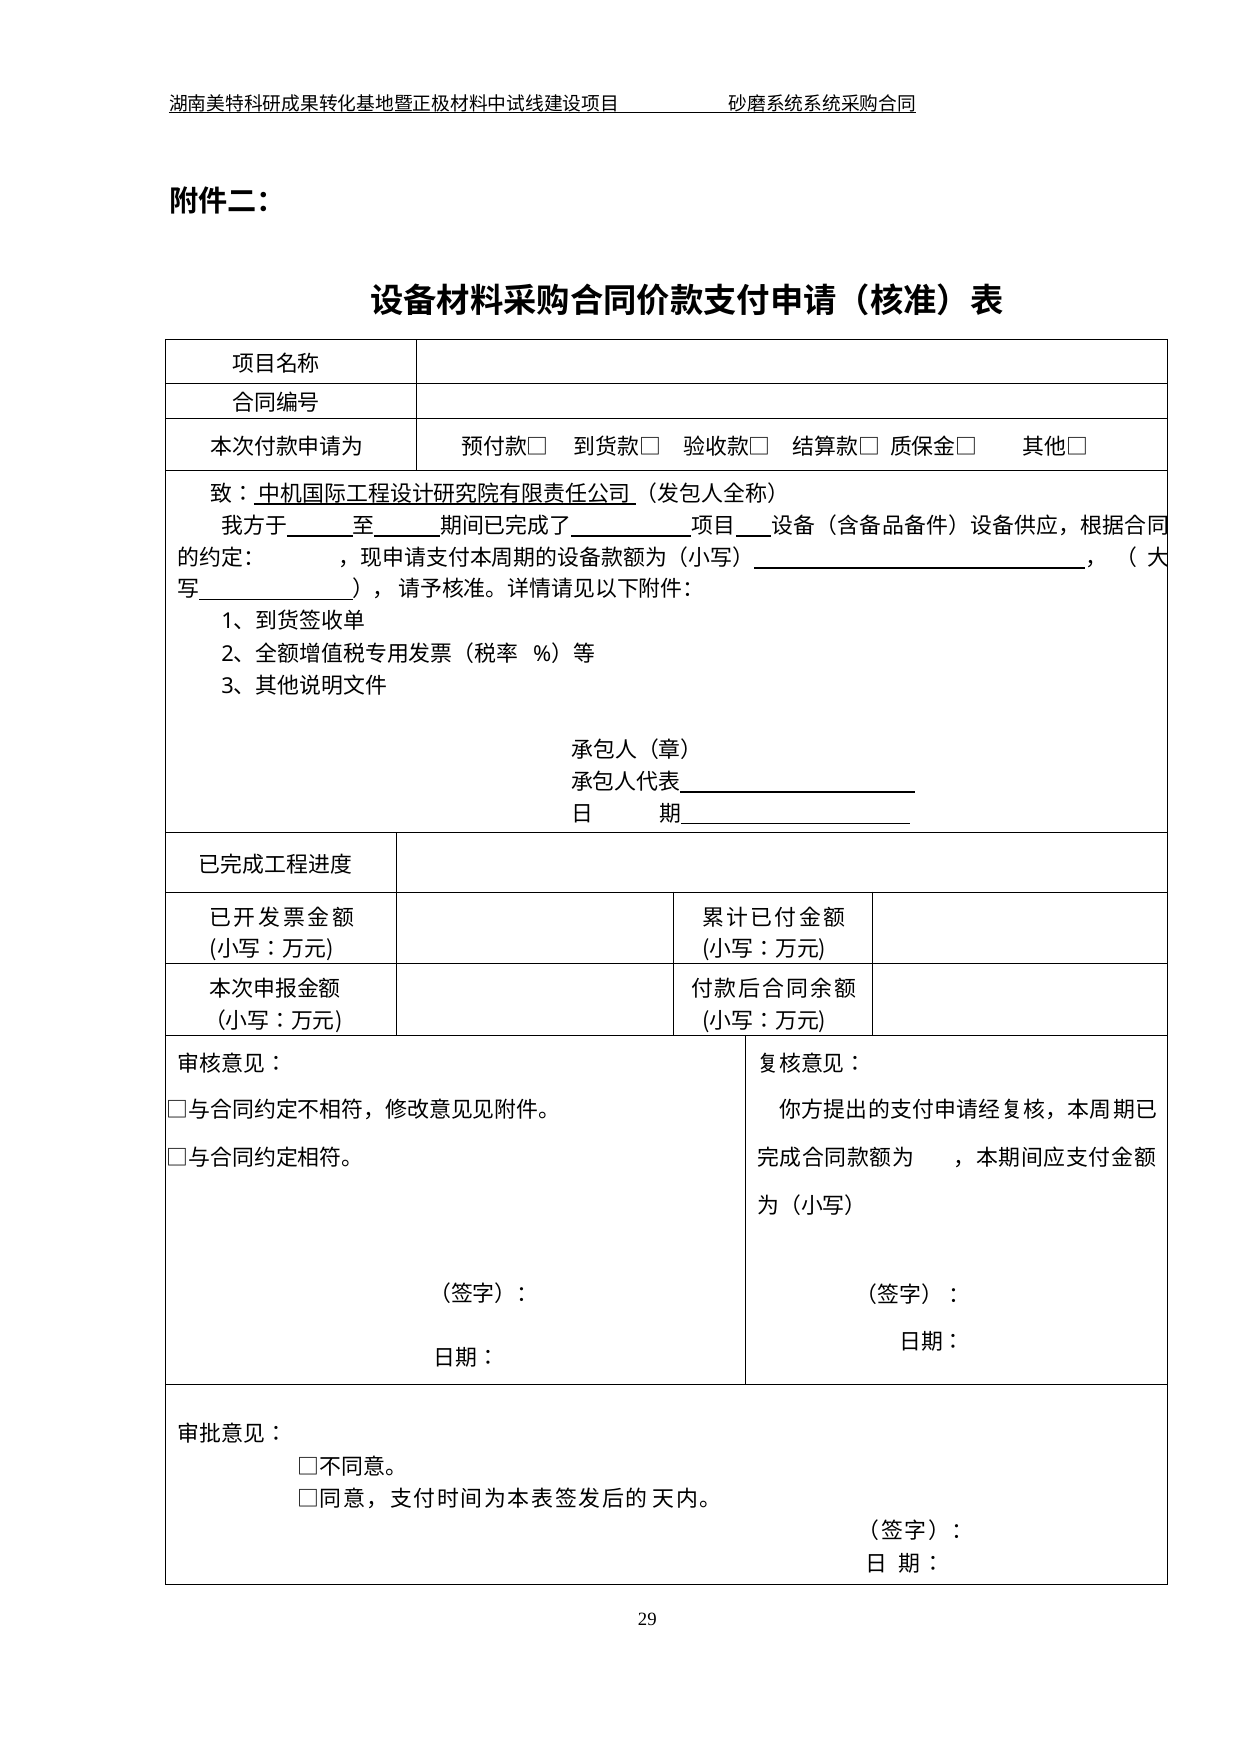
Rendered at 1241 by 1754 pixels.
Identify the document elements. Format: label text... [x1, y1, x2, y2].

table_cell [417, 384, 1167, 418]
table_cell 复核意见： 你方提出的支付申请经复核，本周期已完成合同款额为 ，本期间应支付金额为（小写） （签字） ： 日期： [746, 1036, 1167, 1384]
table_cell [873, 893, 1167, 963]
table_cell 审批意见： □不同意。 □同意，支付时间为本表签发后的 天内。 （签字）： 日 期： [166, 1385, 1167, 1584]
table_cell [397, 964, 673, 1035]
table_cell 合同编号 [166, 384, 416, 418]
table_cell 已开发票金额(小写：万元) [166, 893, 396, 963]
subtitle 附件二： [169, 165, 1125, 231]
table_cell 审核意见： □与合同约定不相符，修改意见见附件。 □与合同约定相符。 （签字）： 日期： [166, 1036, 745, 1384]
table_cell 致： 中机国际工程设计研究院有限责任公司 （发包人全称） 我方于 至 期间已完成了 项目 设备（含备品备件）设备供应，根据合同的约定： ，现申请支付本周期的设备款额为（小写） ，（大写 ）， 请予核准。详情请见以下附件： 到货签收单 全额增值税专用发票（税率 %）等 其他说明文件 承包人（章） 承包人代表 日 期 [166, 471, 1167, 832]
table_cell [397, 833, 1167, 892]
table_cell [397, 893, 673, 963]
table_cell 预付款□ 到货款□ 验收款□ 结算款□ 质保金□ 其他□ [417, 419, 1167, 470]
table_cell 本次申报金额 （小写：万元) [166, 964, 396, 1035]
text 设备材料采购合同价款支付申请（核准）表 [169, 265, 1125, 331]
table_cell [873, 964, 1167, 1035]
table_cell 付款后合同余额(小写：万元) [674, 964, 872, 1035]
table_header 项目名称 [166, 340, 416, 383]
table_cell 已完成工程进度 [166, 833, 396, 892]
table_cell 本次付款申请为 [166, 419, 416, 470]
table_cell 累计已付金额(小写：万元) [674, 893, 872, 963]
table_header [417, 340, 1167, 383]
